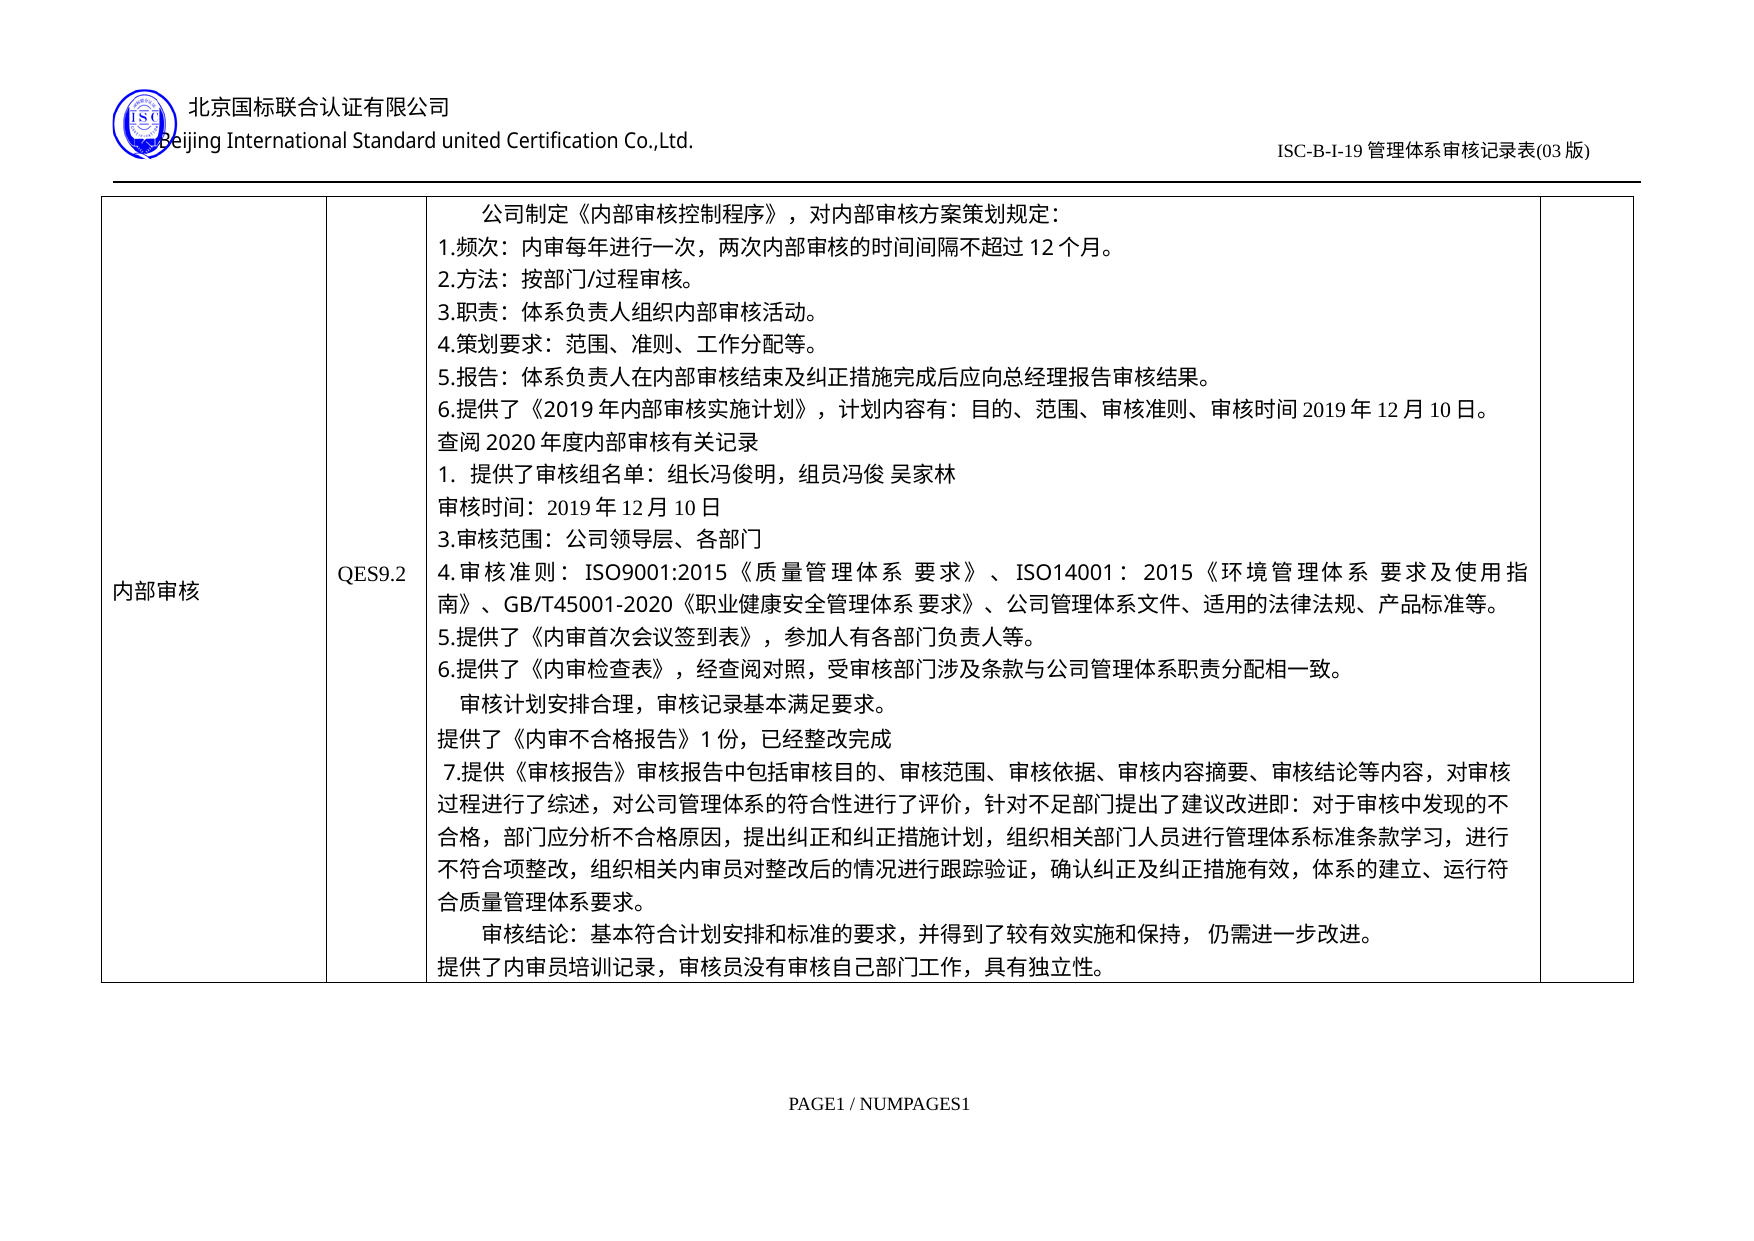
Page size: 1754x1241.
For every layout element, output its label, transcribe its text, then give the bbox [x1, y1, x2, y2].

table_cell 公司制定《内部审核控制程序》，对内部审核方案策划规定： 1.频次：内审每年进行一次，两次内部审核的时间间隔不超过12个月。 2.方法：按部门/过程审核。 3.职责：体系负责人组织内部审核活动。 4.策划要求：范围、准则、工作分配等。 5.报告：体系负责人在内部审核结束及纠正措施完成后应向总经理报告审核结果。 6.提供了《2019年内部审核实施计划》，计划内容有：目的、范围、审核准则、审核时间2019年12月10日。 查阅2020年度内部审核有关记录 提供了审核组名单：组长冯俊明，组员冯俊 吴家林 审核时间：2019年12月10日 3.审核范围：公司领导层、各部门 4.审核准则：ISO9001:2015《质量管理体系 要求》、ISO14001：2015《环境管理体系 要求及使用指南》、GB/T45001-2020《职业健康安全管理体系 要求》、公司管理体系文件、适用的法律法规、产品标准等。 5.提供了《内审首次会议签到表》，参加人有各部门负责人等。 6.提供了《内审检查表》，经查阅对照，受审核部门涉及条款与公司管理体系职责分配相一致。 审核计划安排合理，审核记录基本满足要求。 提供了《内审不合格报告》1份，已经整改完成 7.提供《审核报告》审核报告中包括审核目的、审核范围、审核依据、审核内容摘要、审核结论等内容，对审核过程进行了综述，对公司管理体系的符合性进行了评价，针对不足部门提出了建议改进即：对于审核中发现的不合格，部门应分析不合格原因，提出纠正和纠正措施计划，组织相关部门人员进行管理体系标准条款学习，进行不符合项整改，组织相关内审员对整改后的情况进行跟踪验证，确认纠正及纠正措施有效，体系的建立、运行符合质量管理体系要求。 审核结论：基本符合计划安排和标准的要求，并得到了较有效实施和保持， 仍需进一步改进。 提供了内审员培训记录，审核员没有审核自己部门工作，具有独立性。 [427, 197, 1540, 982]
table_cell [1541, 197, 1633, 982]
picture [112, 89, 180, 158]
table_cell 内部审核 [102, 197, 326, 982]
table_cell QES9.2 [327, 197, 426, 982]
